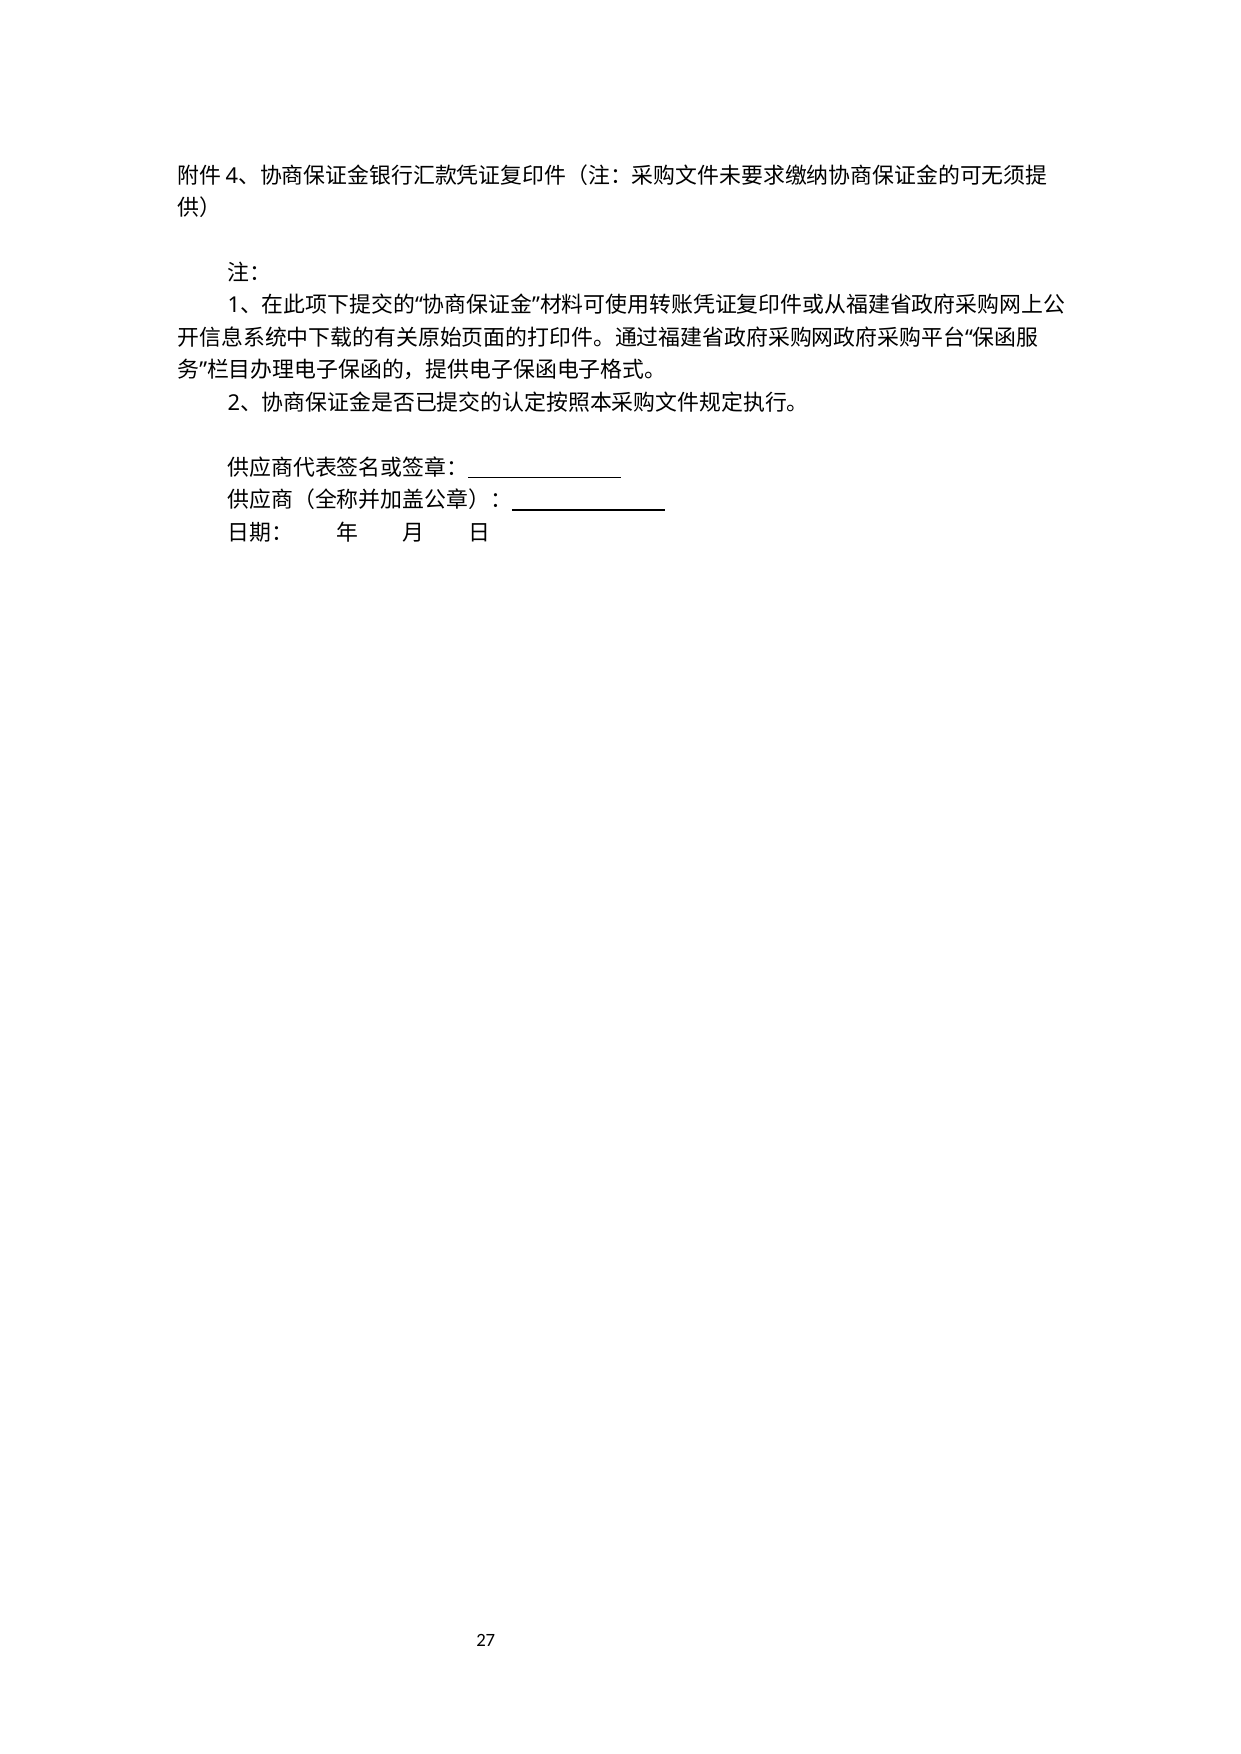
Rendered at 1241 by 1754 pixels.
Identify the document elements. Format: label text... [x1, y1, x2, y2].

text 日期： 年 月 日 [177, 515, 1075, 548]
text 1、在此项下提交的“协商保证金”材料可使用转账凭证复印件或从福建省政府采购网上公开信息系统中下载的有关原始页面的打印件。通过福建省政府采购网政府采购平台“保函服务”栏目办理电子保函的，提供电子保函电子格式。 [177, 288, 1075, 385]
text 注： [177, 255, 1075, 288]
text 供应商（全称并加盖公章）： [177, 483, 1075, 515]
text 附件4、协商保证金银行汇款凭证复印件（注：采购文件未要求缴纳协商保证金的可无须提供） [177, 158, 1075, 223]
text 供应商代表签名或签章： [177, 450, 1075, 483]
text 2、协商保证金是否已提交的认定按照本采购文件规定执行。 [177, 385, 1075, 418]
